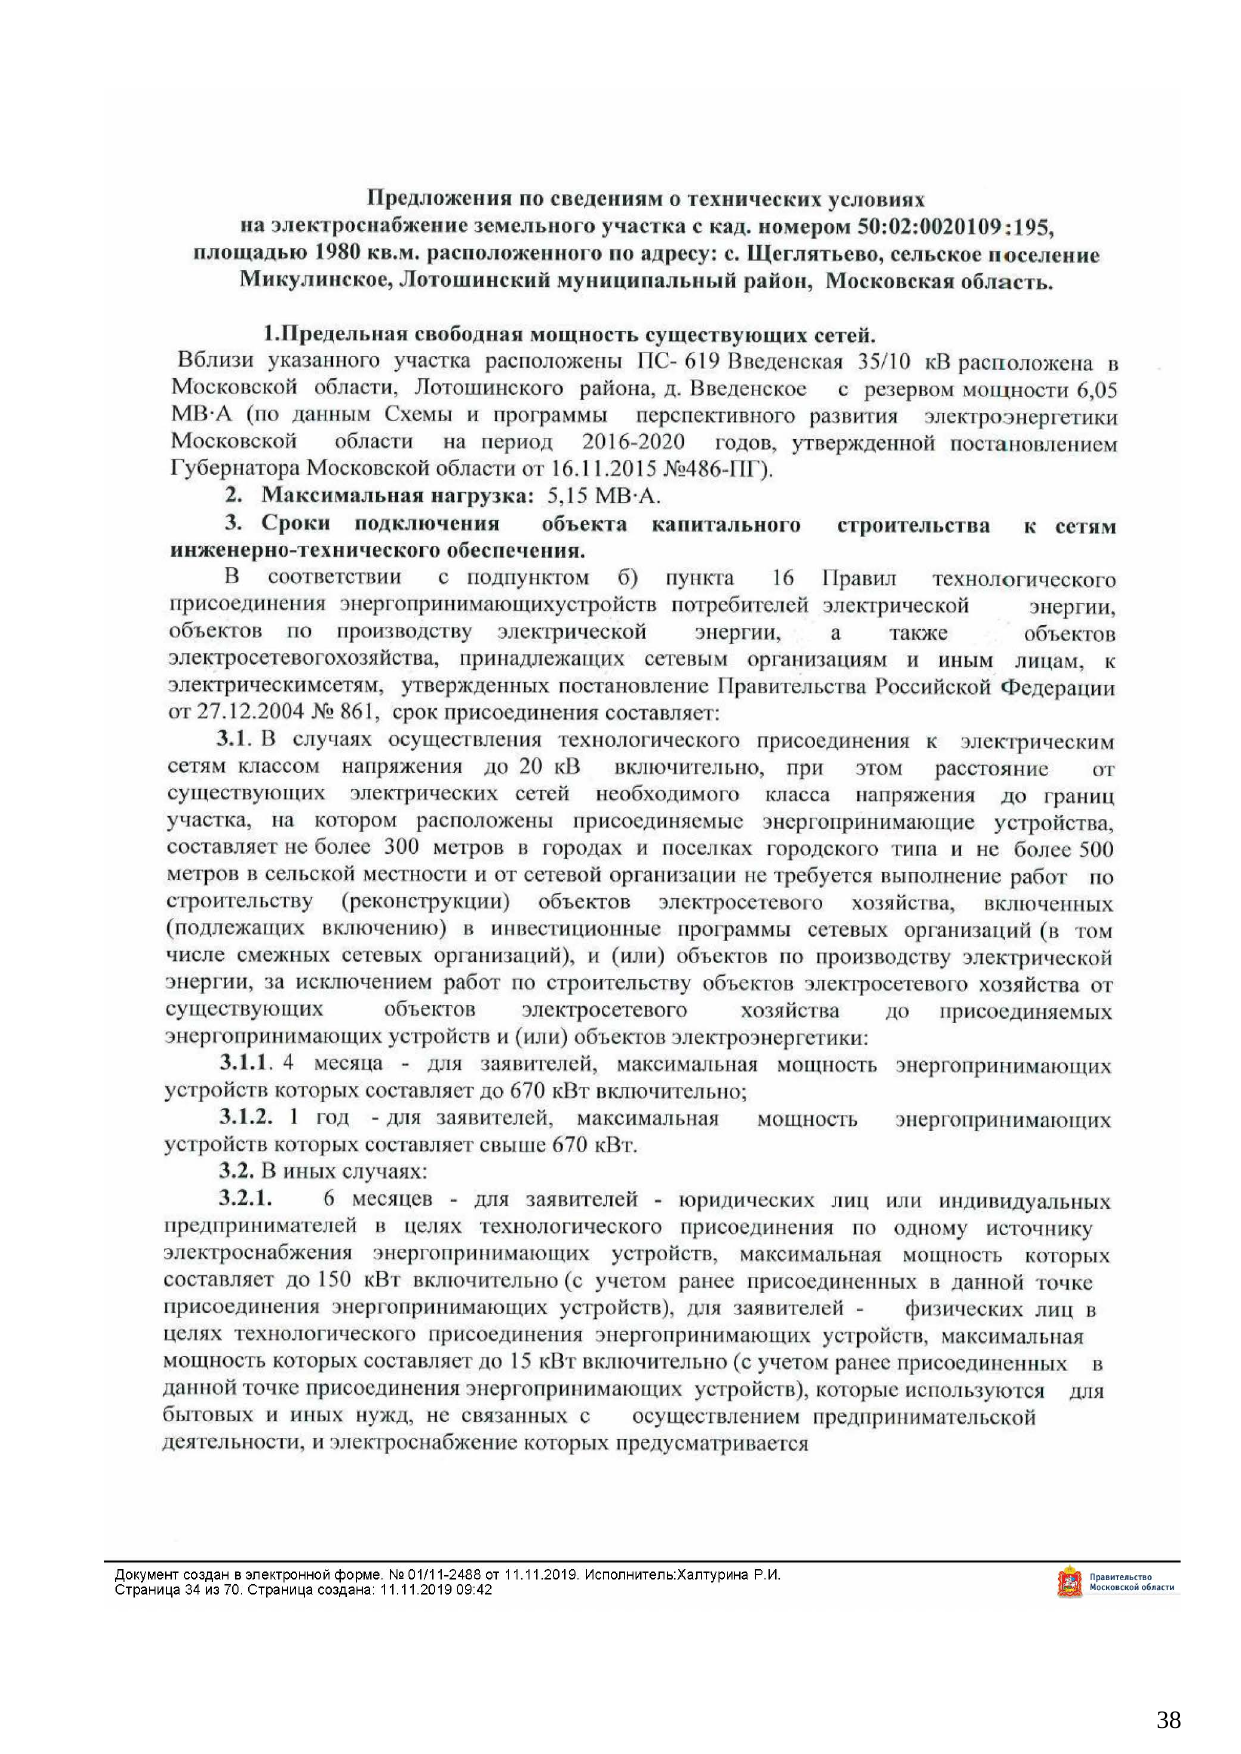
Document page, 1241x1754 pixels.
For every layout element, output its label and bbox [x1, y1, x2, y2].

picture [104, 88, 1181, 1612]
